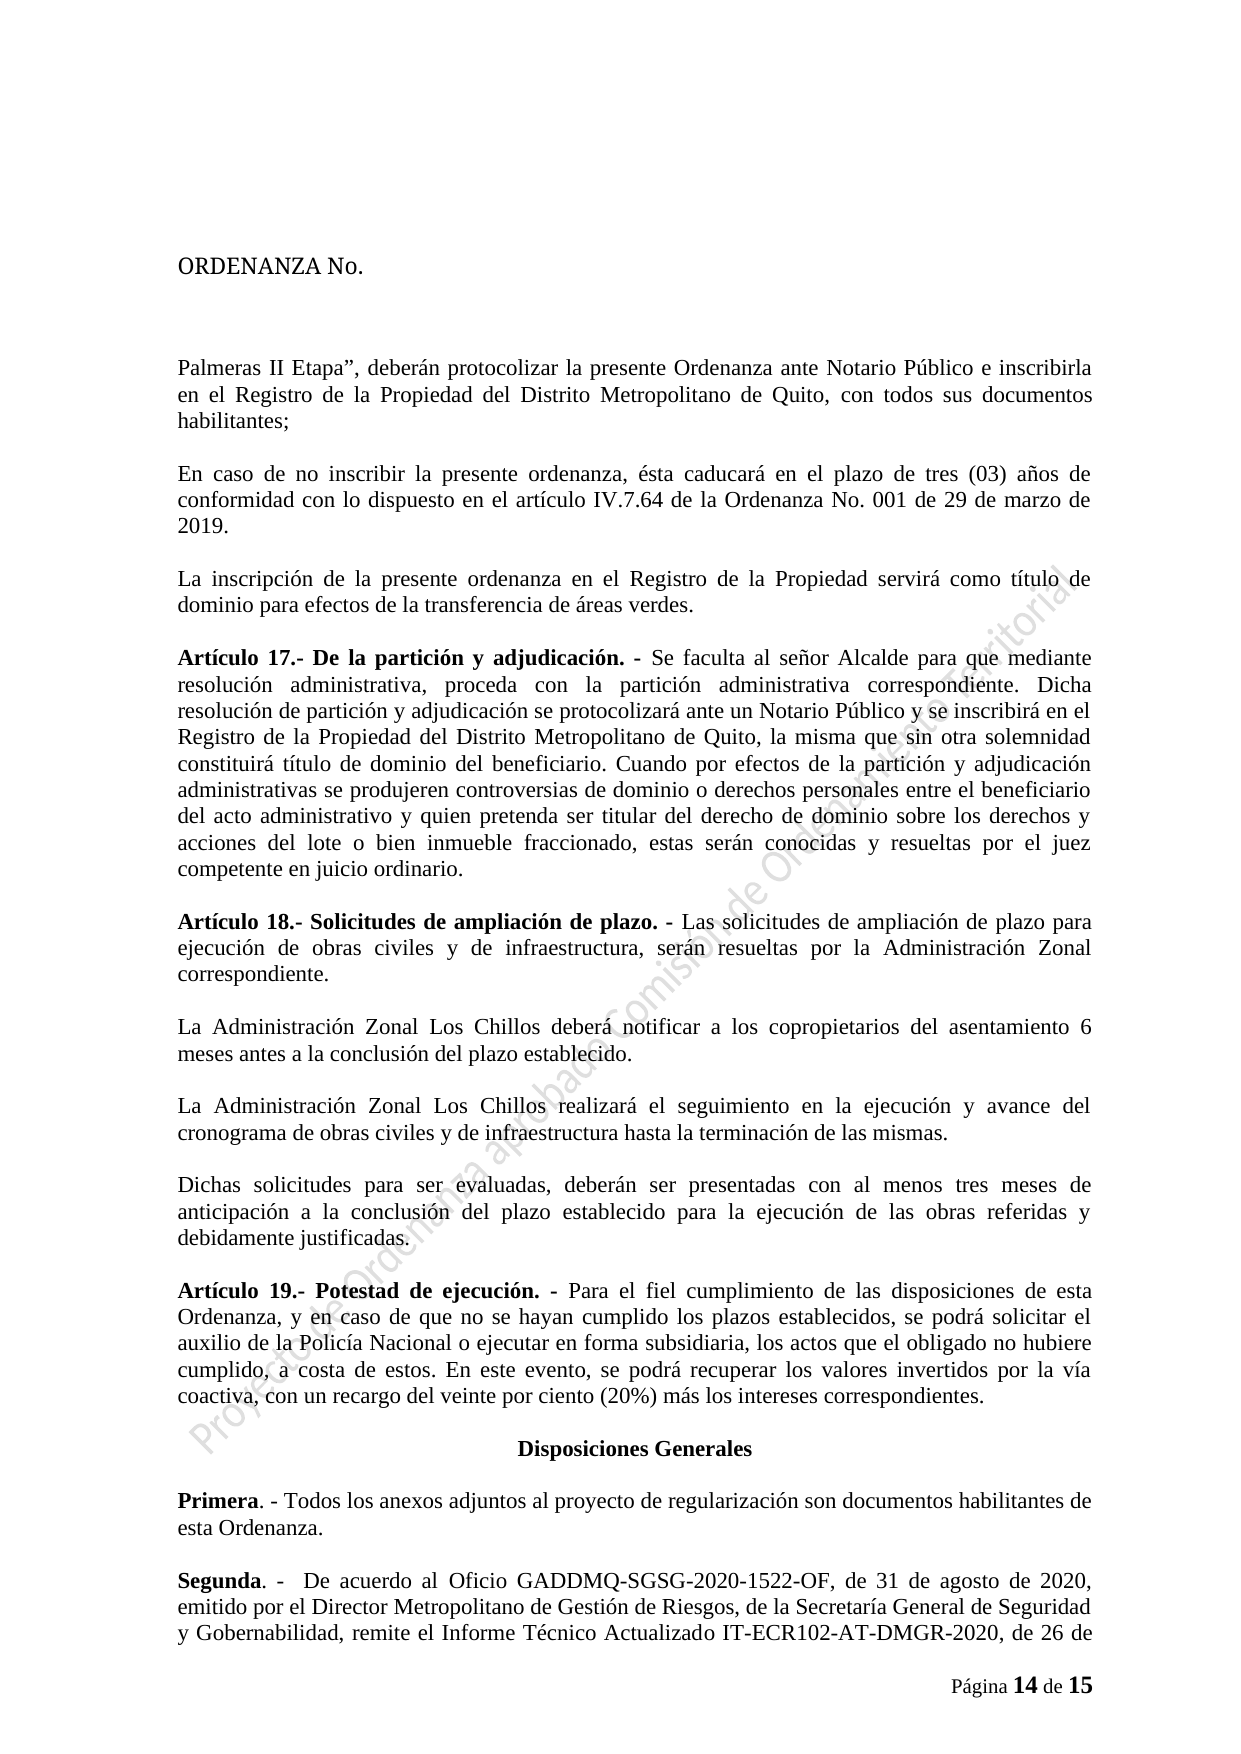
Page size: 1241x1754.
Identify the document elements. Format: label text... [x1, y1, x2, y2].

text La Administración Zonal Los Chillos deberá notificar a los copropietarios del asentamiento 6 meses antes a la conclusión del plazo establecido. [177, 1013, 1093, 1066]
text Disposiciones Generales [177, 1435, 1093, 1461]
text En caso de no inscribir la presente ordenanza, ésta caducará en el plazo de tres (03) años de conformidad con lo dispuesto en el artículo IV.7.64 de la Ordenanza No. 001 de 29 de marzo de 2019. [177, 460, 1093, 539]
text Artículo 17.- De la partición y adjudicación. - Se faculta al señor Alcalde para que mediante resolución administrativa, proceda con la partición administrativa correspondiente. Dicha resolución de partición y adjudicación se protocolizará ante un Notario Público y se inscribirá en el Registro de la Propiedad del Distrito Metropolitano de Quito, la misma que sin otra solemnidad constituirá título de dominio del beneficiario. Cuando por efectos de la partición y adjudicación administrativas se produjeren controversias de dominio o derechos personales entre el beneficiario del acto administrativo y quien pretenda ser titular del derecho de dominio sobre los derechos y acciones del lote o bien inmueble fraccionado, estas serán conocidas y resueltas por el juez competente en juicio ordinario. [177, 644, 1093, 881]
text Primera. - Todos los anexos adjuntos al proyecto de regularización son documentos habilitantes de esta Ordenanza. [177, 1488, 1093, 1540]
text Artículo 18.- Solicitudes de ampliación de plazo. - Las solicitudes de ampliación de plazo para ejecución de obras civiles y de infraestructura, serán resueltas por la Administración Zonal correspondiente. [177, 908, 1093, 987]
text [177, 354, 1093, 433]
text La inscripción de la presente ordenanza en el Registro de la Propiedad servirá como título de dominio para efectos de la transferencia de áreas verdes. [177, 565, 1093, 618]
text Dichas solicitudes para ser evaluadas, deberán ser presentadas con al menos tres meses de anticipación a la conclusión del plazo establecido para la ejecución de las obras referidas y debidamente justificadas. [177, 1171, 1093, 1250]
text La Administración Zonal Los Chillos realizará el seguimiento en la ejecución y avance del cronograma de obras civiles y de infraestructura hasta la terminación de las mismas. [177, 1092, 1093, 1145]
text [177, 1567, 1093, 1646]
text Artículo 19.- Potestad de ejecución. - Para el fiel cumplimiento de las disposiciones de esta Ordenanza, y en caso de que no se hayan cumplido los plazos establecidos, se podrá solicitar el auxilio de la Policía Nacional o ejecutar en forma subsidiaria, los actos que el obligado no hubiere cumplido, a costa de estos. En este evento, se podrá recuperar los valores invertidos por la vía coactiva, con un recargo del veinte por ciento (20%) más los intereses correspondientes. [177, 1277, 1093, 1408]
